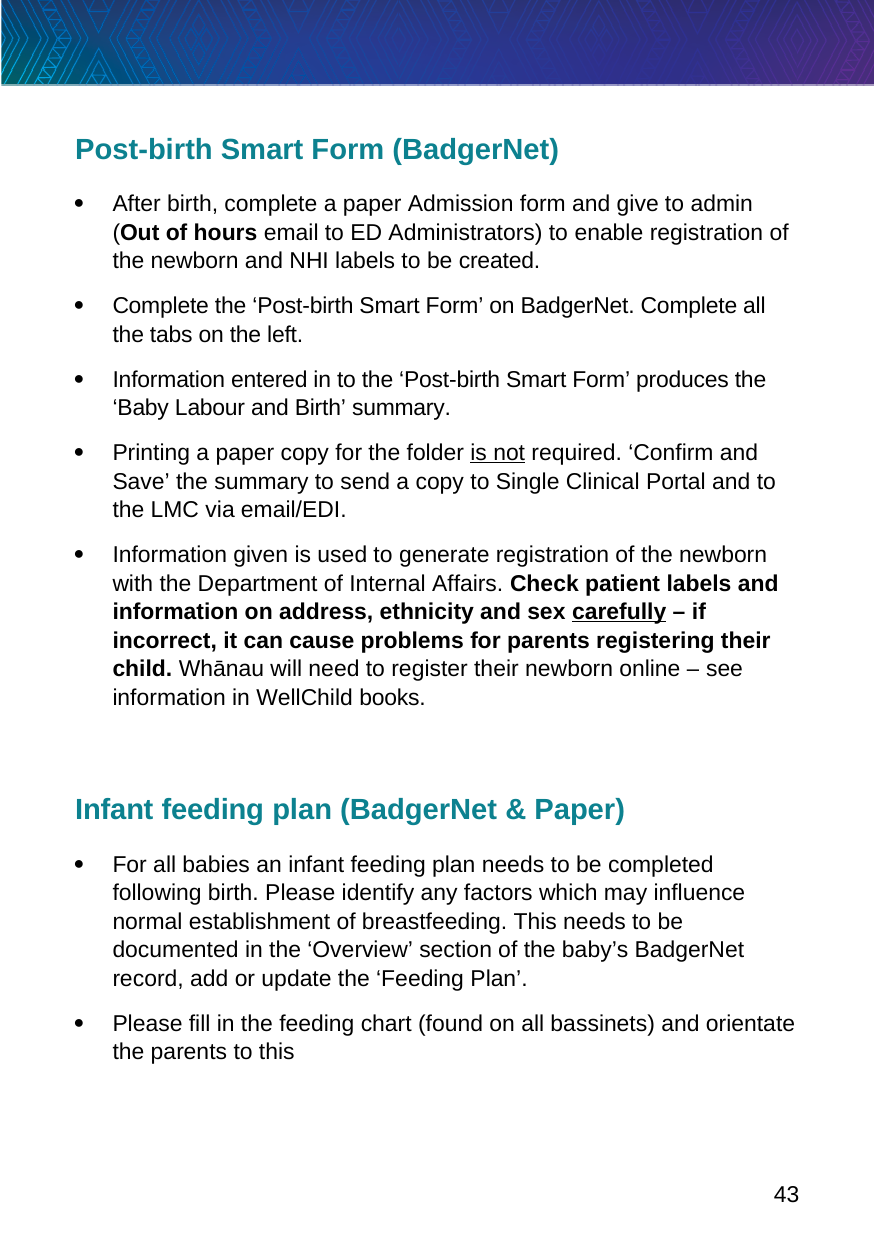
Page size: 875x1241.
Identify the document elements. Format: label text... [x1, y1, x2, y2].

text Information entered in to the ‘Post-birth Smart Form’ produces the ‘Baby Labour and Birth’ summary. [75, 366, 799, 421]
subtitle Post-birth Smart Form (BadgerNet) [75, 132, 799, 165]
text Complete the ‘Post-birth Smart Form’ on BadgerNet. Complete all the tabs on the left. [75, 292, 799, 347]
subtitle Infant feeding plan (BadgerNet & Paper) [75, 792, 799, 826]
text Printing a paper copy for the folder is not required. ‘Confirm and Save’ the summary to send a copy to Single Clinical Portal and to the LMC via email/EDI. [75, 439, 799, 522]
text Information given is used to generate registration of the newborn with the Department of Internal Affairs. Check patient labels and information on address, ethnicity and sex carefully – if incorrect, it can cause problems for parents registering their child. Whānau will need to register their newborn online – see information in WellChild books. [75, 541, 799, 710]
text For all babies an infant feeding plan needs to be completed following birth. Please identify any factors which may influence normal establishment of breastfeeding. This needs to be documented in the ‘Overview’ section of the baby’s BadgerNet record, add or update the ‘Feeding Plan’. [75, 851, 799, 991]
picture [1, 0, 874, 161]
text After birth, complete a paper Admission form and give to admin (Out of hours email to ED Administrators) to enable registration of the newborn and NHI labels to be created. [75, 190, 799, 273]
text Please fill in the feeding chart (found on all bassinets) and orientate the parents to this [75, 1010, 799, 1064]
